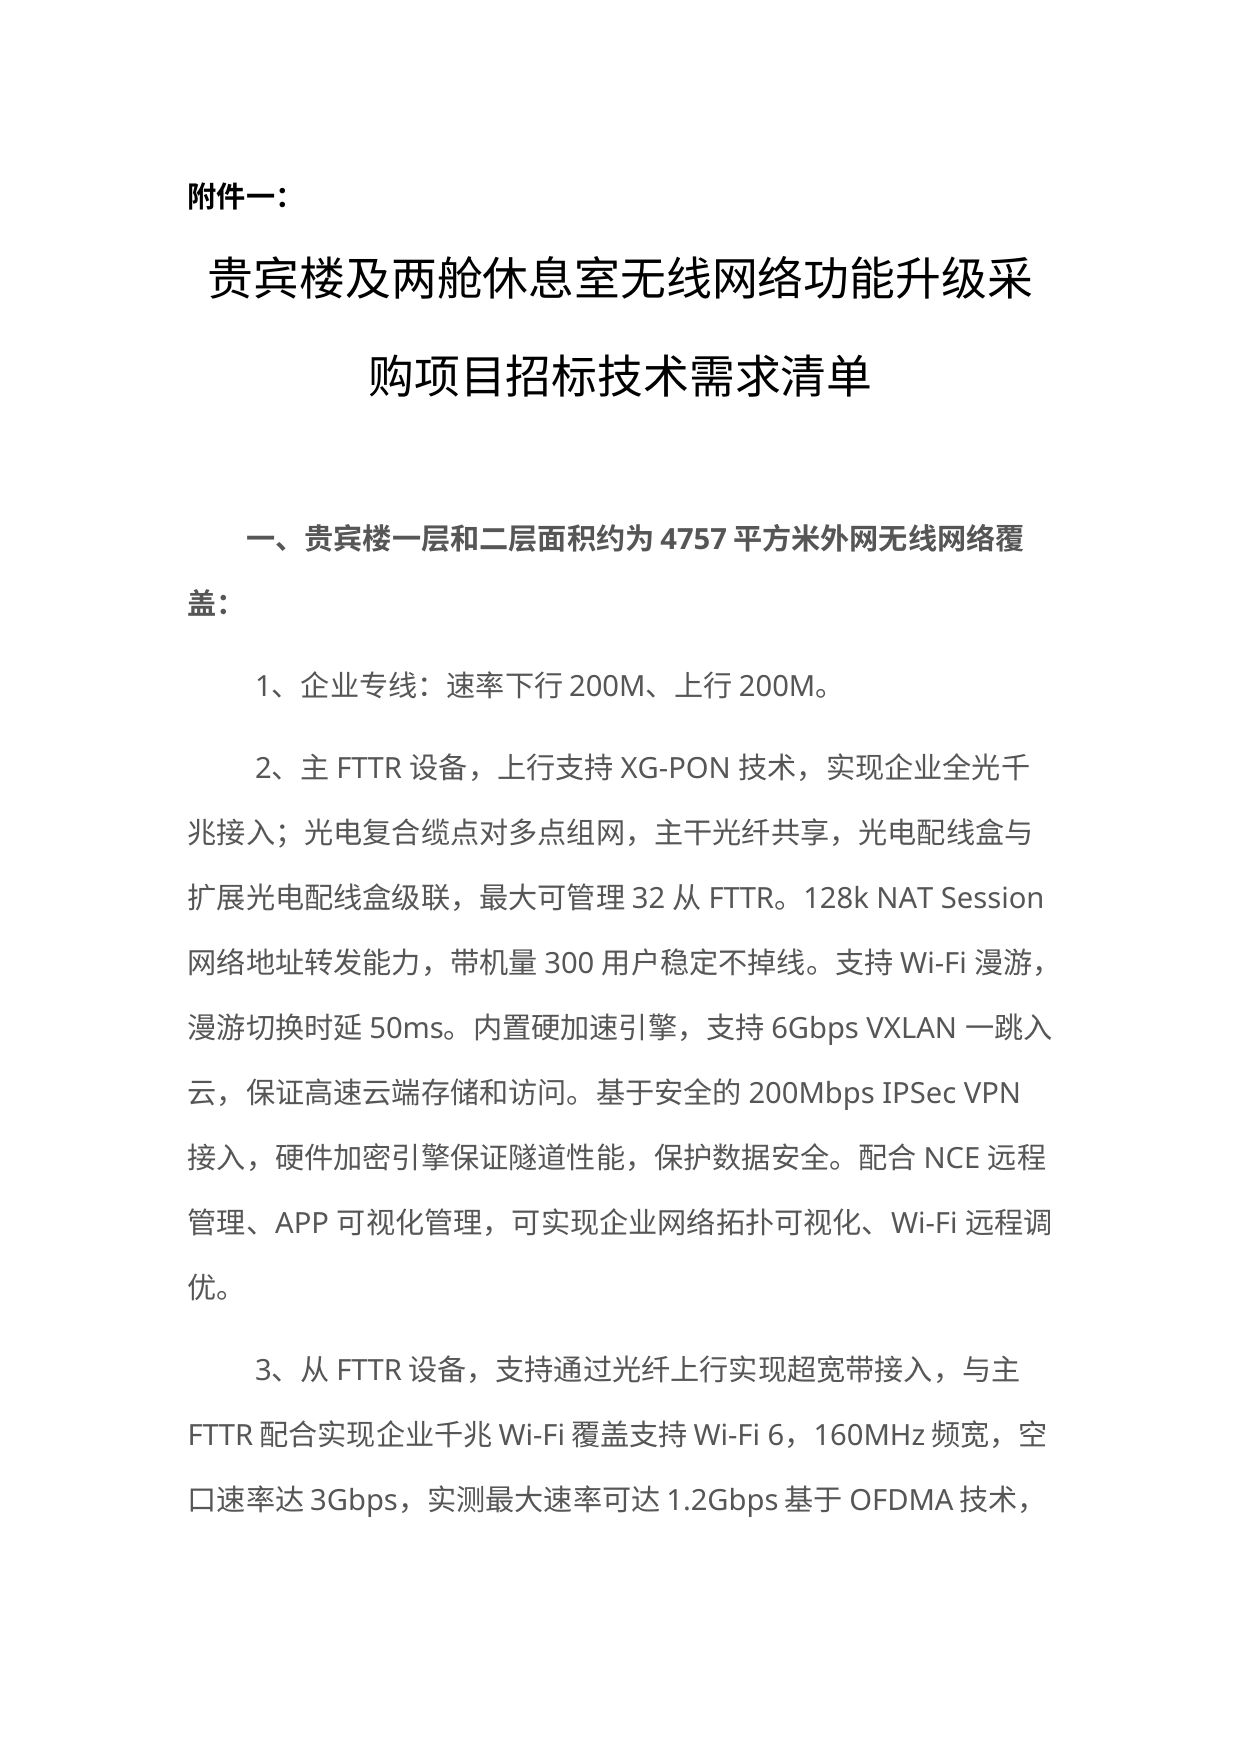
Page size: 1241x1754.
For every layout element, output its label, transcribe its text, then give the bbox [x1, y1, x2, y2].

text 1、企业专线：速率下行200M、上行200M。 [187, 651, 1053, 716]
text 贵宾楼及两舱休息室无线网络功能升级采购项目招标技术需求清单 [187, 227, 1053, 422]
text 2、主 FTTR 设备，上行支持 XG-PON 技术，实现企业全光千兆接入；光电复合缆点对多点组网，主干光纤共享，光电配线盒与扩展光电配线盒级联，最大可管理 32 从 FTTR。128k NAT Session 网络地址转发能力，带机量 300 用户稳定不掉线。支持 Wi-Fi 漫游，漫游切换时延 50ms。内置硬加速引擎，支持 6Gbps VXLAN 一跳入云，保证高速云端存储和访问。基于安全的 200Mbps IPSec VPN 接入，硬件加密引擎保证隧道性能，保护数据安全。配合 NCE 远程管理、APP 可视化管理，可实现企业网络拓扑可视化、Wi-Fi 远程调优。 [187, 733, 1053, 1318]
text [187, 1336, 1053, 1531]
text 附件一： [187, 162, 1053, 227]
text 一、贵宾楼一层和二层面积约为4757平方米外网无线网络覆盖： [187, 504, 1053, 634]
